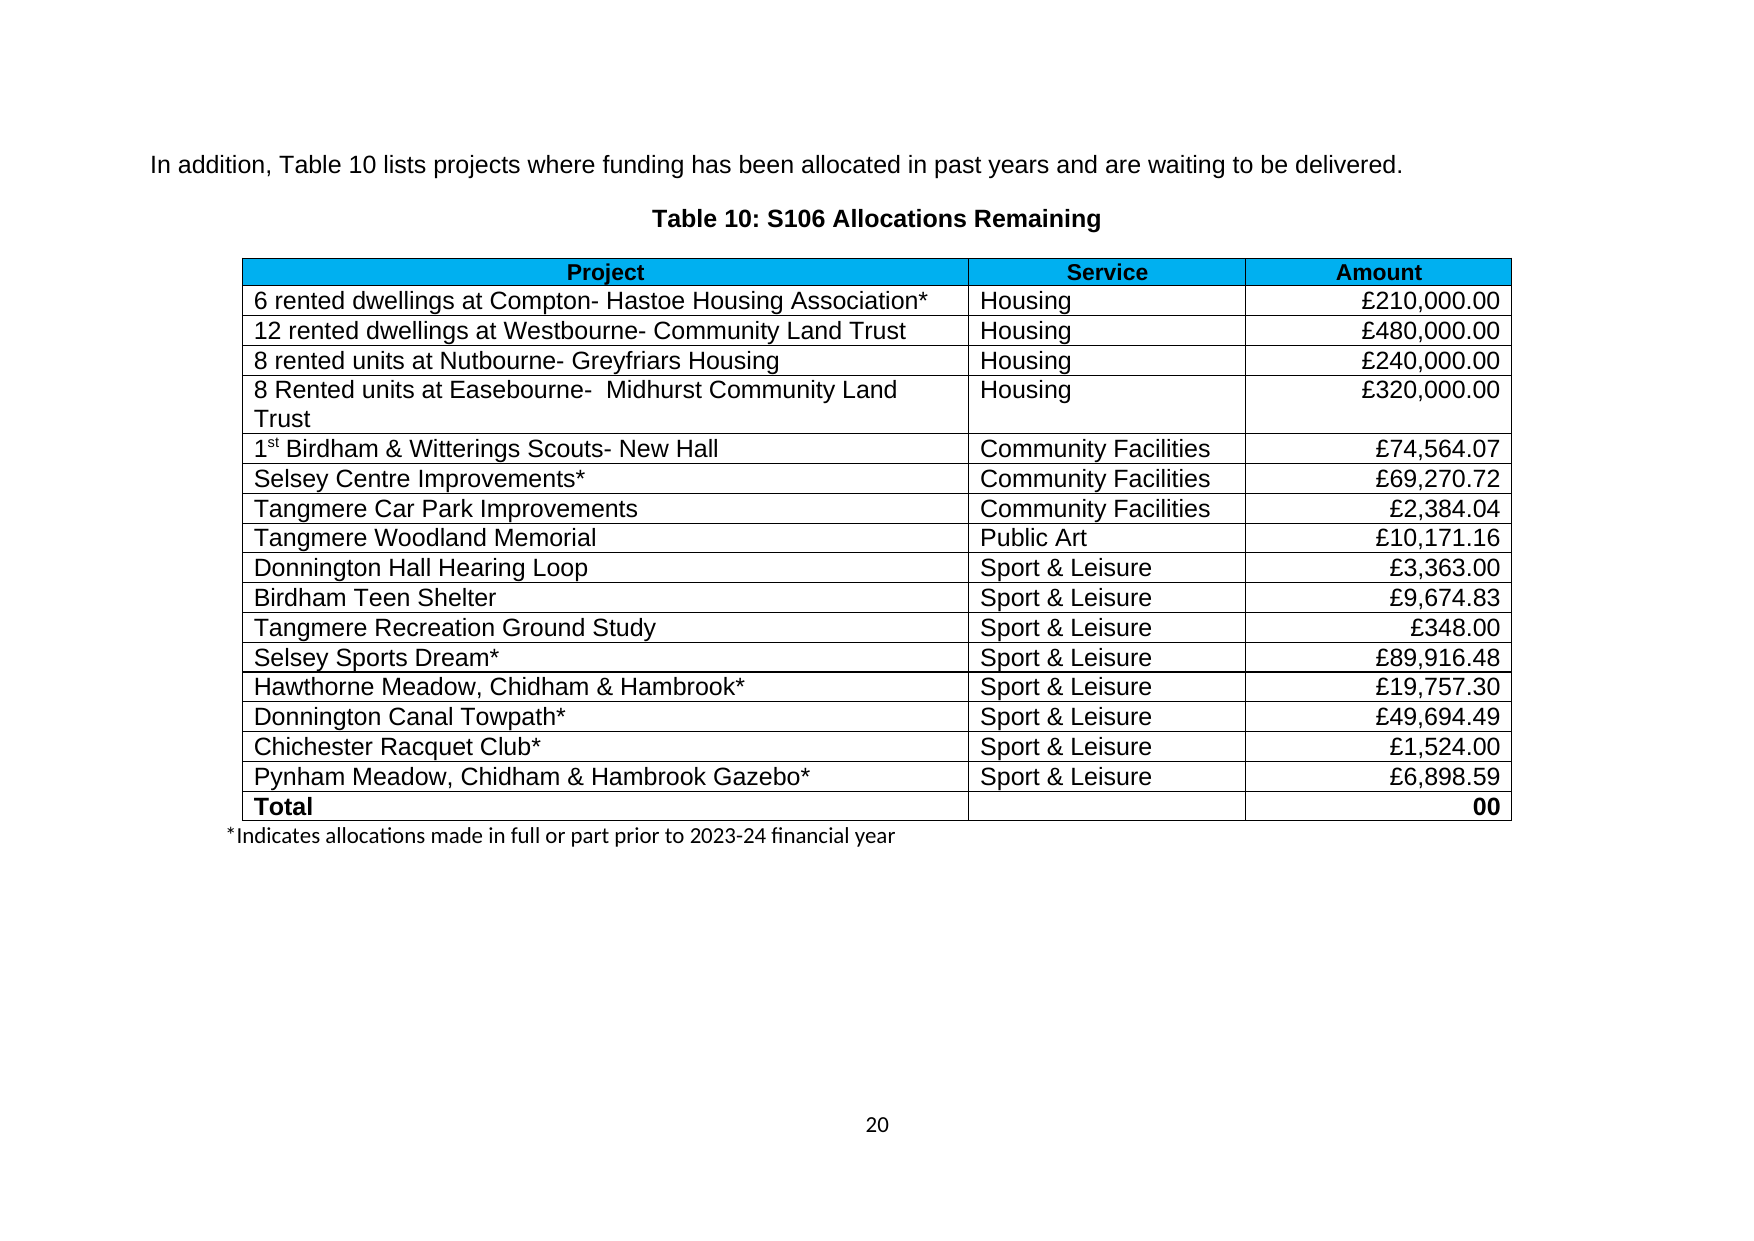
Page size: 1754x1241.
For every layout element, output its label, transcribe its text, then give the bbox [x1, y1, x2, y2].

table_header Amount [1246, 259, 1511, 285]
table_cell Sport & Leisure [969, 732, 1245, 761]
table_cell £6,898.59 [1246, 762, 1511, 791]
table_cell £74,564.07 [1246, 434, 1511, 463]
text Table 10: S106 Allocations Remaining [150, 204, 1604, 233]
table_cell £480,000.00 [1246, 316, 1511, 345]
table_cell Hawthorne Meadow, Chidham & Hambrook* [243, 673, 968, 701]
table_cell £89,916.48 [1246, 643, 1511, 671]
table_cell Selsey Sports Dream* [243, 643, 968, 671]
table_header Service [969, 259, 1245, 285]
table_cell £1,524.00 [1246, 732, 1511, 761]
table_cell Housing [969, 376, 1245, 433]
table_cell Public Art [969, 524, 1245, 552]
table_cell £2,384.04 [1246, 494, 1511, 522]
table_cell Tangmere Car Park Improvements [243, 494, 968, 522]
table_cell £320,000.00 [1246, 376, 1511, 433]
table_cell 1st Birdham & Witterings Scouts- New Hall [243, 434, 968, 463]
table_cell Community Facilities [969, 434, 1245, 463]
table_cell Chichester Racquet Club* [243, 732, 968, 761]
table_header Project [243, 259, 968, 285]
table_cell £1,587,566.68 [1246, 792, 1511, 820]
table_cell Sport & Leisure [969, 613, 1245, 642]
table_cell £240,000.00 [1246, 346, 1511, 374]
list *Indicates allocations made in full or part prior to 2023-24 financial year [225, 821, 1604, 849]
table_cell Tangmere Recreation Ground Study [243, 613, 968, 642]
table_cell £348.00 [1246, 613, 1511, 642]
table_cell £210,000.00 [1246, 286, 1511, 315]
table_cell £3,363.00 [1246, 553, 1511, 582]
table_cell Housing [969, 346, 1245, 374]
table_cell 6 rented dwellings at Compton- Hastoe Housing Association* [243, 286, 968, 315]
table_cell Sport & Leisure [969, 702, 1245, 731]
table_cell Tangmere Woodland Memorial [243, 524, 968, 552]
table_cell £9,674.83 [1246, 583, 1511, 612]
table_cell £10,171.16 [1246, 524, 1511, 552]
table_cell Housing [969, 316, 1245, 345]
table_cell Sport & Leisure [969, 583, 1245, 612]
table_cell £69,270.72 [1246, 464, 1511, 493]
table_cell Total [243, 792, 968, 820]
text In addition, Table 10 lists projects where funding has been allocated in past years and are waiting to be delivered. [150, 150, 1604, 179]
table_cell Sport & Leisure [969, 673, 1245, 701]
table_cell Sport & Leisure [969, 643, 1245, 671]
table_cell Selsey Centre Improvements* [243, 464, 968, 493]
table_cell Community Facilities [969, 494, 1245, 522]
table_cell Pynham Meadow, Chidham & Hambrook Gazebo* [243, 762, 968, 791]
table_cell 12 rented dwellings at Westbourne- Community Land Trust [243, 316, 968, 345]
table_cell £49,694.49 [1246, 702, 1511, 731]
table_cell [969, 792, 1245, 820]
table_cell Housing [969, 286, 1245, 315]
table_cell Sport & Leisure [969, 762, 1245, 791]
table_cell Sport & Leisure [969, 553, 1245, 582]
table_cell Donnington Canal Towpath* [243, 702, 968, 731]
table_cell £19,757.30 [1246, 673, 1511, 701]
table_cell Community Facilities [969, 464, 1245, 493]
table_cell 8 rented units at Nutbourne- Greyfriars Housing [243, 346, 968, 374]
table_cell 8 Rented units at Easebourne- Midhurst Community Land Trust [243, 376, 968, 433]
table_cell Birdham Teen Shelter [243, 583, 968, 612]
table_cell Donnington Hall Hearing Loop [243, 553, 968, 582]
